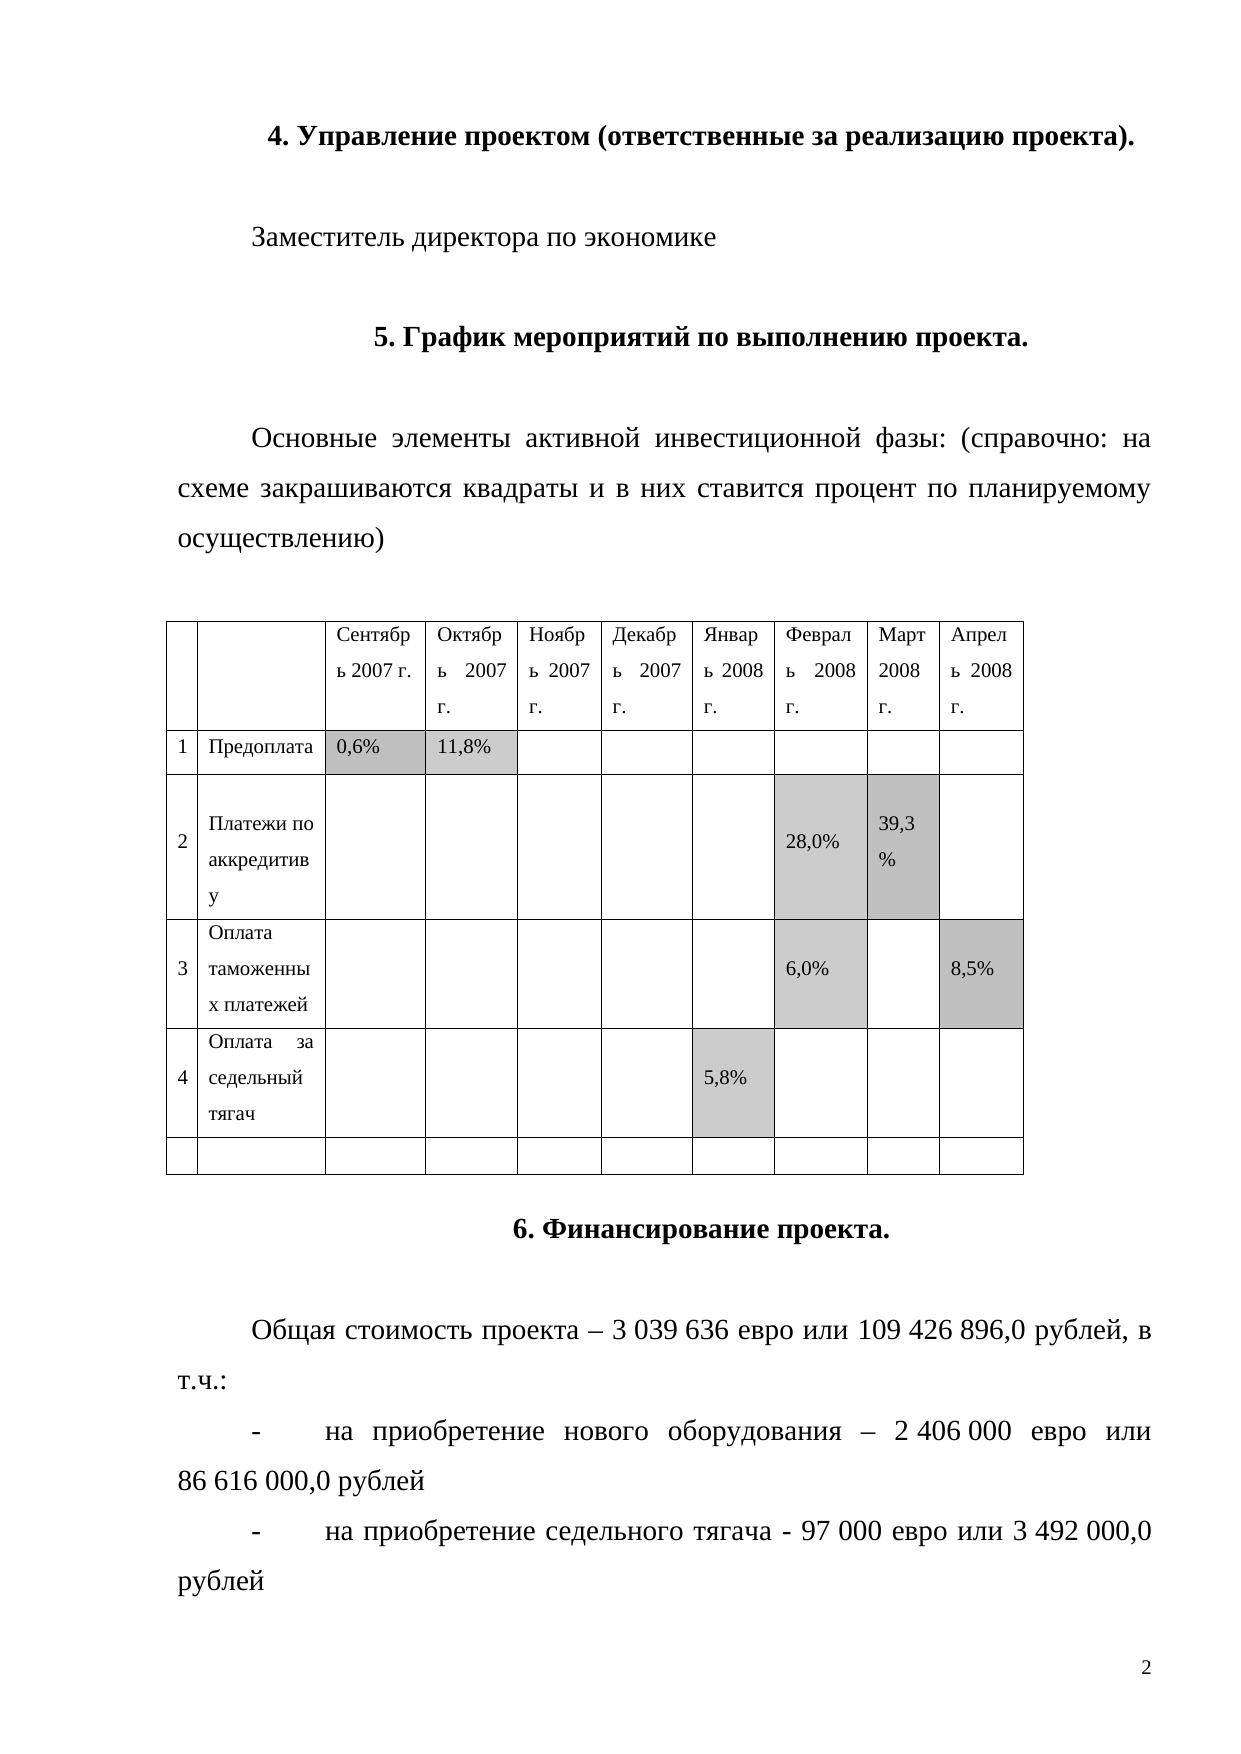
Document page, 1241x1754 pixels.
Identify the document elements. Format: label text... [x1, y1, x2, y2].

table_cell [518, 1029, 601, 1137]
table_header Январь . [693, 622, 774, 730]
table_cell [518, 775, 601, 919]
table_header Сентябрь . [326, 622, 425, 730]
table_header Апрель . [940, 622, 1023, 730]
table_cell [326, 1029, 425, 1137]
table_cell [775, 1029, 867, 1137]
table_cell 28,0% [775, 775, 867, 919]
table_cell [167, 1138, 197, 1174]
table_cell [518, 731, 601, 774]
table_cell [940, 731, 1023, 774]
table_header [198, 622, 325, 730]
table_cell [326, 920, 425, 1028]
table_cell [868, 1029, 939, 1137]
text 6. Финансирование проекта. [177, 1211, 1152, 1245]
table_cell [518, 1138, 601, 1174]
table_cell [940, 1029, 1023, 1137]
table_cell Платежи по аккредитиву [198, 775, 325, 919]
table_cell 0,6% [326, 731, 425, 774]
table_cell [775, 1138, 867, 1174]
table_cell 39,3% [868, 775, 939, 919]
table_cell [868, 1138, 939, 1174]
text 4. Управление проектом (ответственные за реализацию проекта). [177, 118, 1152, 152]
table_cell [602, 775, 692, 919]
table_cell [693, 1138, 774, 1174]
table_cell [693, 775, 774, 919]
table_cell 4 [167, 1029, 197, 1137]
table_cell [426, 1138, 517, 1174]
table_cell 1 [167, 731, 197, 774]
text Заместитель директора по экономике [177, 219, 1152, 252]
table_header [167, 622, 197, 730]
table_cell [940, 775, 1023, 919]
list на приобретение нового оборудования – 2 406 000 евро или 86 616 000,0 рублей [177, 1413, 1152, 1496]
table_cell Предоплата [198, 731, 325, 774]
table_cell 8,5% [940, 920, 1023, 1028]
table_cell 3 [167, 920, 197, 1028]
table_header Март . [868, 622, 939, 730]
table_cell 11,8% [426, 731, 517, 774]
table_cell [693, 920, 774, 1028]
table_cell [602, 1138, 692, 1174]
table_cell [868, 731, 939, 774]
table_cell [426, 920, 517, 1028]
table_cell Оплата таможенных платежей [198, 920, 325, 1028]
table_cell [602, 731, 692, 774]
table_header Октябрь . [426, 622, 517, 730]
table_cell [426, 775, 517, 919]
list на приобретение седельного тягача - 97 000 евро или 3 492 000,0 рублей [177, 1513, 1152, 1597]
table_cell [868, 920, 939, 1028]
table_cell [198, 1138, 325, 1174]
table_cell [602, 1029, 692, 1137]
table_cell 2 [167, 775, 197, 919]
table_cell [326, 1138, 425, 1174]
table_header Декабрь . [602, 622, 692, 730]
table_cell [518, 920, 601, 1028]
table_cell [426, 1029, 517, 1137]
table_cell [940, 1138, 1023, 1174]
table_header Ноябрь . [518, 622, 601, 730]
table_cell 5,8% [693, 1029, 774, 1137]
text Основные элементы активной инвестиционной фазы: (справочно: на схеме закрашиваются квадраты и в них ставится процент по планируемому осуществлению) [177, 420, 1152, 554]
text 5. График мероприятий по выполнению проекта. [177, 319, 1152, 353]
table_cell [693, 731, 774, 774]
table_header Февраль . [775, 622, 867, 730]
table_cell [775, 731, 867, 774]
table_cell [602, 920, 692, 1028]
table_cell Оплата за седельный тягач [198, 1029, 325, 1137]
table_cell 6,0% [775, 920, 867, 1028]
table_cell [326, 775, 425, 919]
text Общая стоимость проекта – 3 039 636 евро или 109 426 896,0 рублей, в т.ч.: [177, 1312, 1152, 1396]
